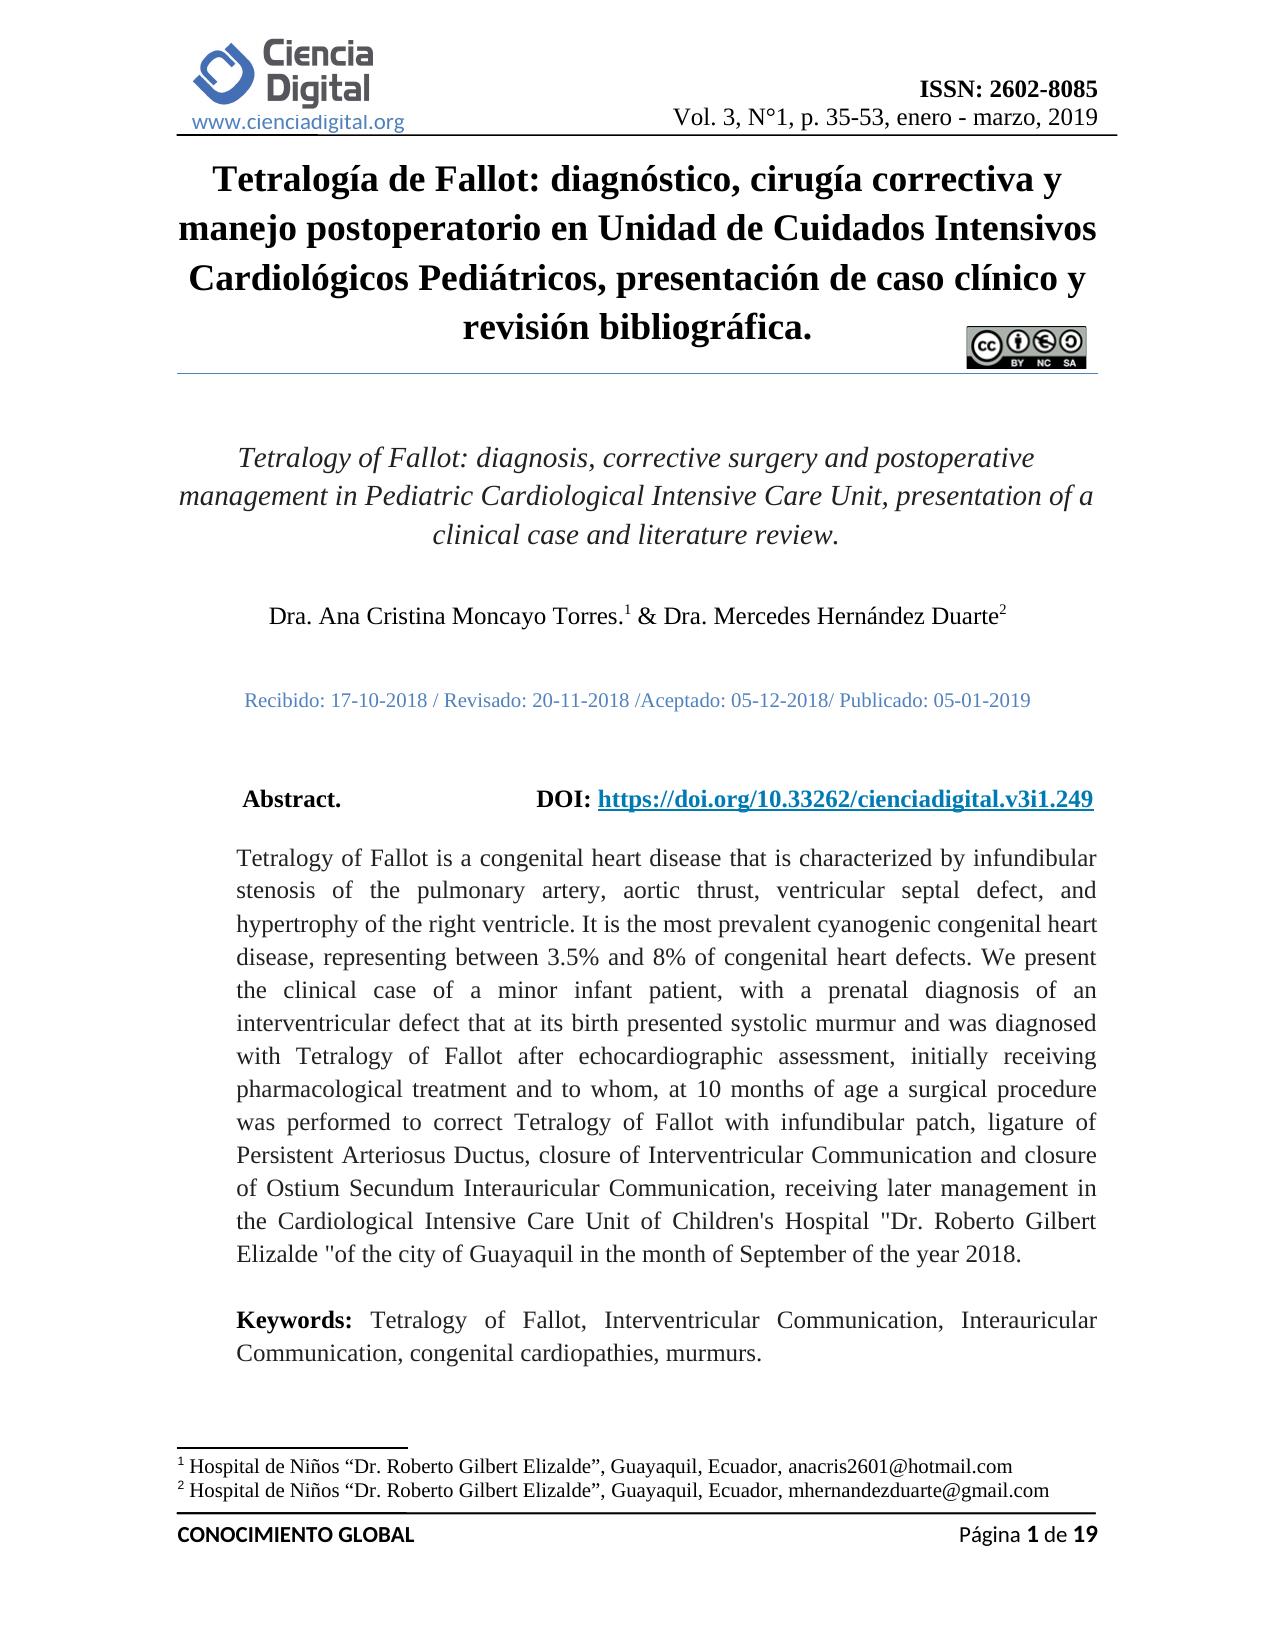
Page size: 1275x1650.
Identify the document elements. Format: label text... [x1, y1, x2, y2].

text Keywords: Tetralogy of Fallot, Interventricular Communication, Interauricular Communication, congenital cardiopathies, murmurs. [236, 1305, 1098, 1367]
text Tetralogía de Fallot: diagnóstico, cirugía correctiva y manejo postoperatorio en Unidad de Cuidados Intensivos Cardiológicos Pediátricos, presentación de caso clínico y revisión bibliográfica. [177, 156, 1098, 373]
text Tetralogy of Fallot: diagnosis, corrective surgery and postoperative management in Pediatric Cardiological Intensive Care Unit, presentation of a clinical case and literature review. [177, 440, 1098, 550]
picture [184, 28, 382, 115]
text Tetralogy of Fallot is a congenital heart disease that is characterized by infundibular stenosis of the pulmonary artery, aortic thrust, ventricular septal defect, and hypertrophy of the right ventricle. It is the most prevalent cyanogenic congenital heart disease, representing between 3.5% and 8% of congenital heart defects. We present the clinical case of a minor infant patient, with a prenatal diagnosis of an interventricular defect that at its birth presented systolic murmur and was diagnosed with Tetralogy of Fallot after echocardiographic assessment, initially receiving pharmacological treatment and to whom, at 10 months of age a surgical procedure was performed to correct Tetralogy of Fallot with infundibular patch, ligature of Persistent Arteriosus Ductus, closure of Interventricular Communication and closure of Ostium Secundum Interauricular Communication, receiving later management in the Cardiological Intensive Care Unit of Children's Hospital "Dr. Roberto Gilbert Elizalde "of the city of Guayaquil in the month of September of the year 2018. [236, 843, 1098, 1268]
text Dra. Ana Cristina Moncayo Torres. & Dra. Mercedes Hernández Duarte [177, 601, 1098, 629]
subtitle Abstract. DOI: https://doi.org/10.33262/cienciadigital.v3i1.249 [177, 784, 1098, 813]
text Recibido: 17-10-2018 / Revisado: 20-11-2018 /Aceptado: 05-12-2018/ Publicado: 05-01-2019 [177, 688, 1098, 712]
